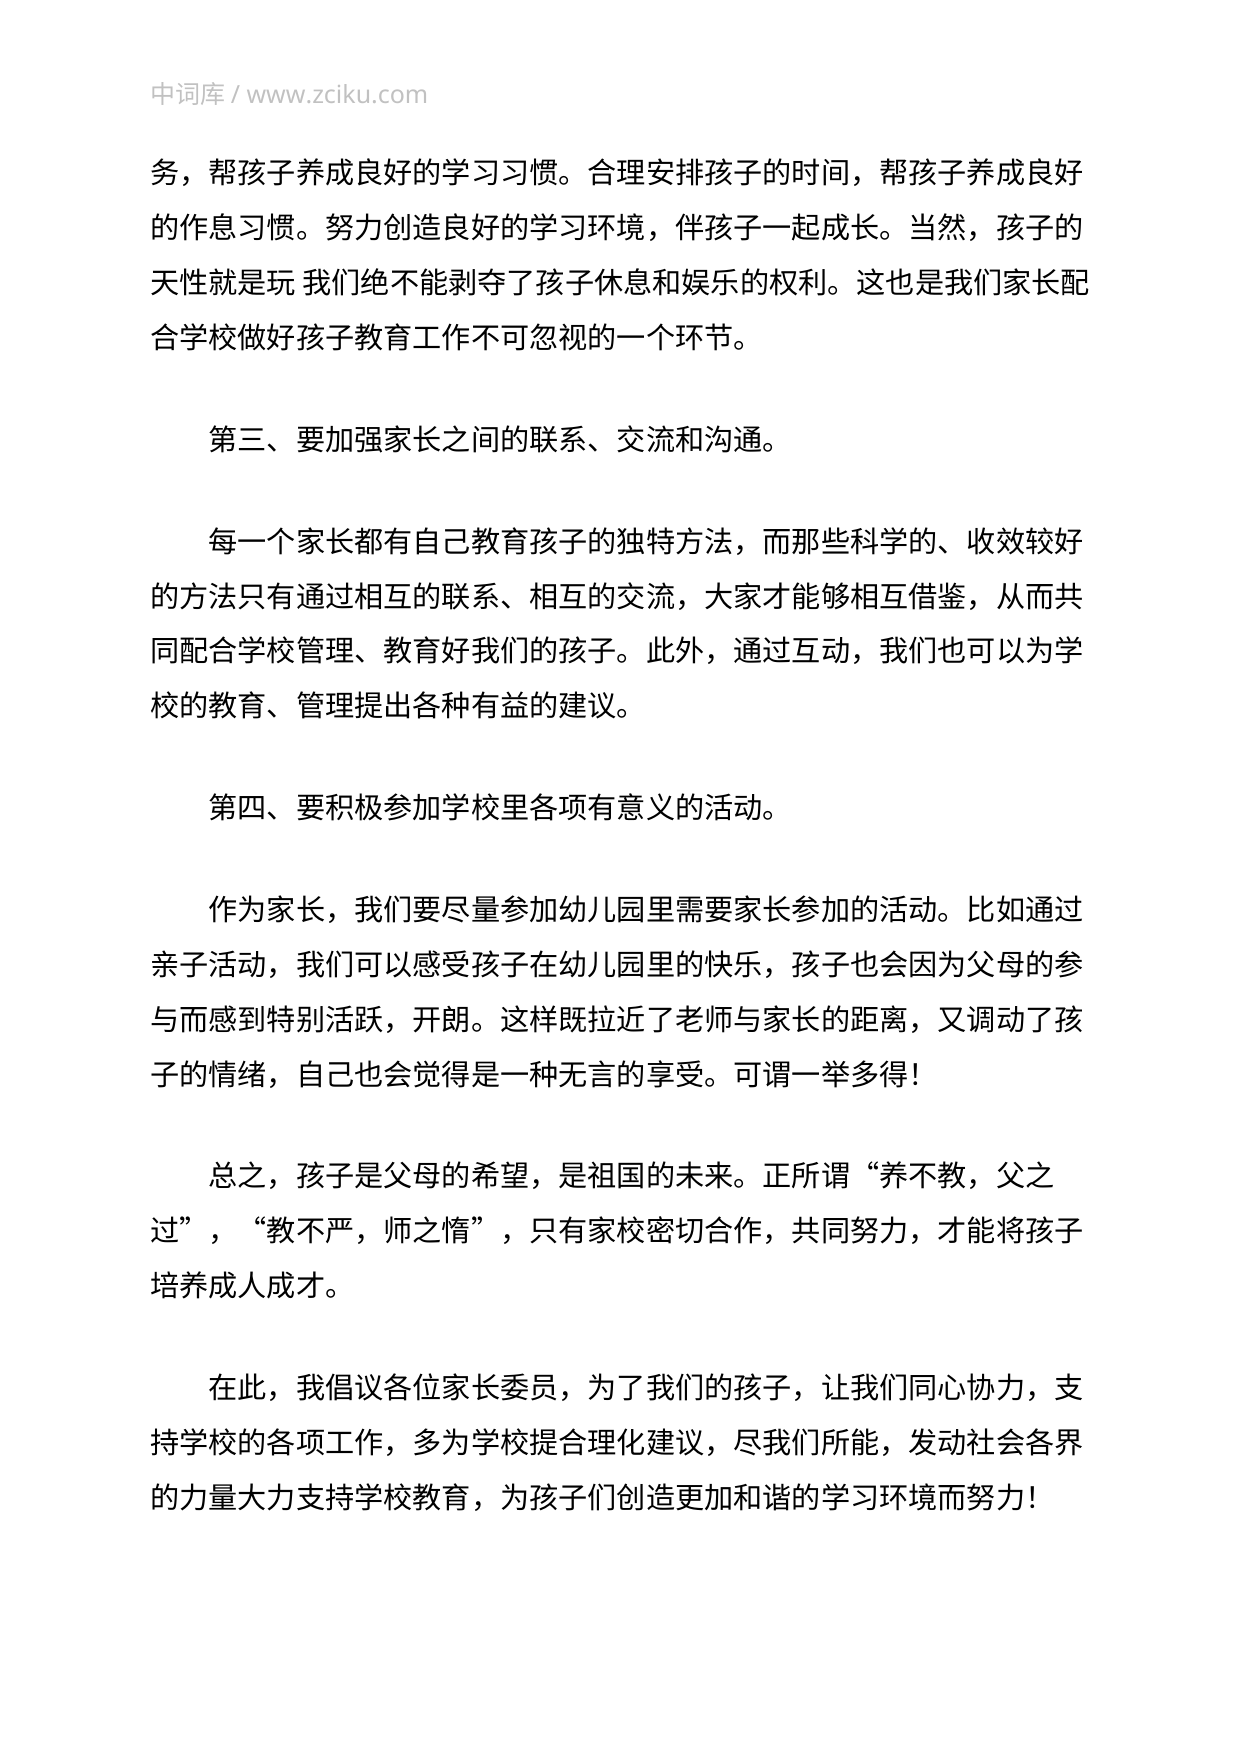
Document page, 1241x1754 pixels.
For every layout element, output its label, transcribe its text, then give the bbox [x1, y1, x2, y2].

text 第三、要加强家长之间的联系、交流和沟通。 [150, 416, 1090, 459]
text 作为家长，我们要尽量参加幼儿园里需要家长参加的活动。比如通过亲子活动，我们可以感受孩子在幼儿园里的快乐，孩子也会因为父母的参与而感到特别活跃，开朗。这样既拉近了老师与家长的距离，又调动了孩子的情绪，自己也会觉得是一种无言的享受。可谓一举多得！ [150, 886, 1090, 1093]
text 在此，我倡议各位家长委员，为了我们的孩子，让我们同心协力，支持学校的各项工作，多为学校提合理化建议，尽我们所能，发动社会各界的力量大力支持学校教育，为孩子们创造更加和谐的学习环境而努力！ [150, 1364, 1090, 1517]
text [150, 150, 1090, 357]
text 第四、要积极参加学校里各项有意义的活动。 [150, 785, 1090, 827]
text 总之，孩子是父母的希望，是祖国的未来。正所谓“养不教，父之过”，“教不严，师之惰”，只有家校密切合作，共同努力，才能将孩子培养成人成才。 [150, 1153, 1090, 1305]
text 每一个家长都有自己教育孩子的独特方法，而那些科学的、收效较好的方法只有通过相互的联系、相互的交流，大家才能够相互借鉴，从而共同配合学校管理、教育好我们的孩子。此外，通过互动，我们也可以为学校的教育、管理提出各种有益的建议。 [150, 518, 1090, 725]
